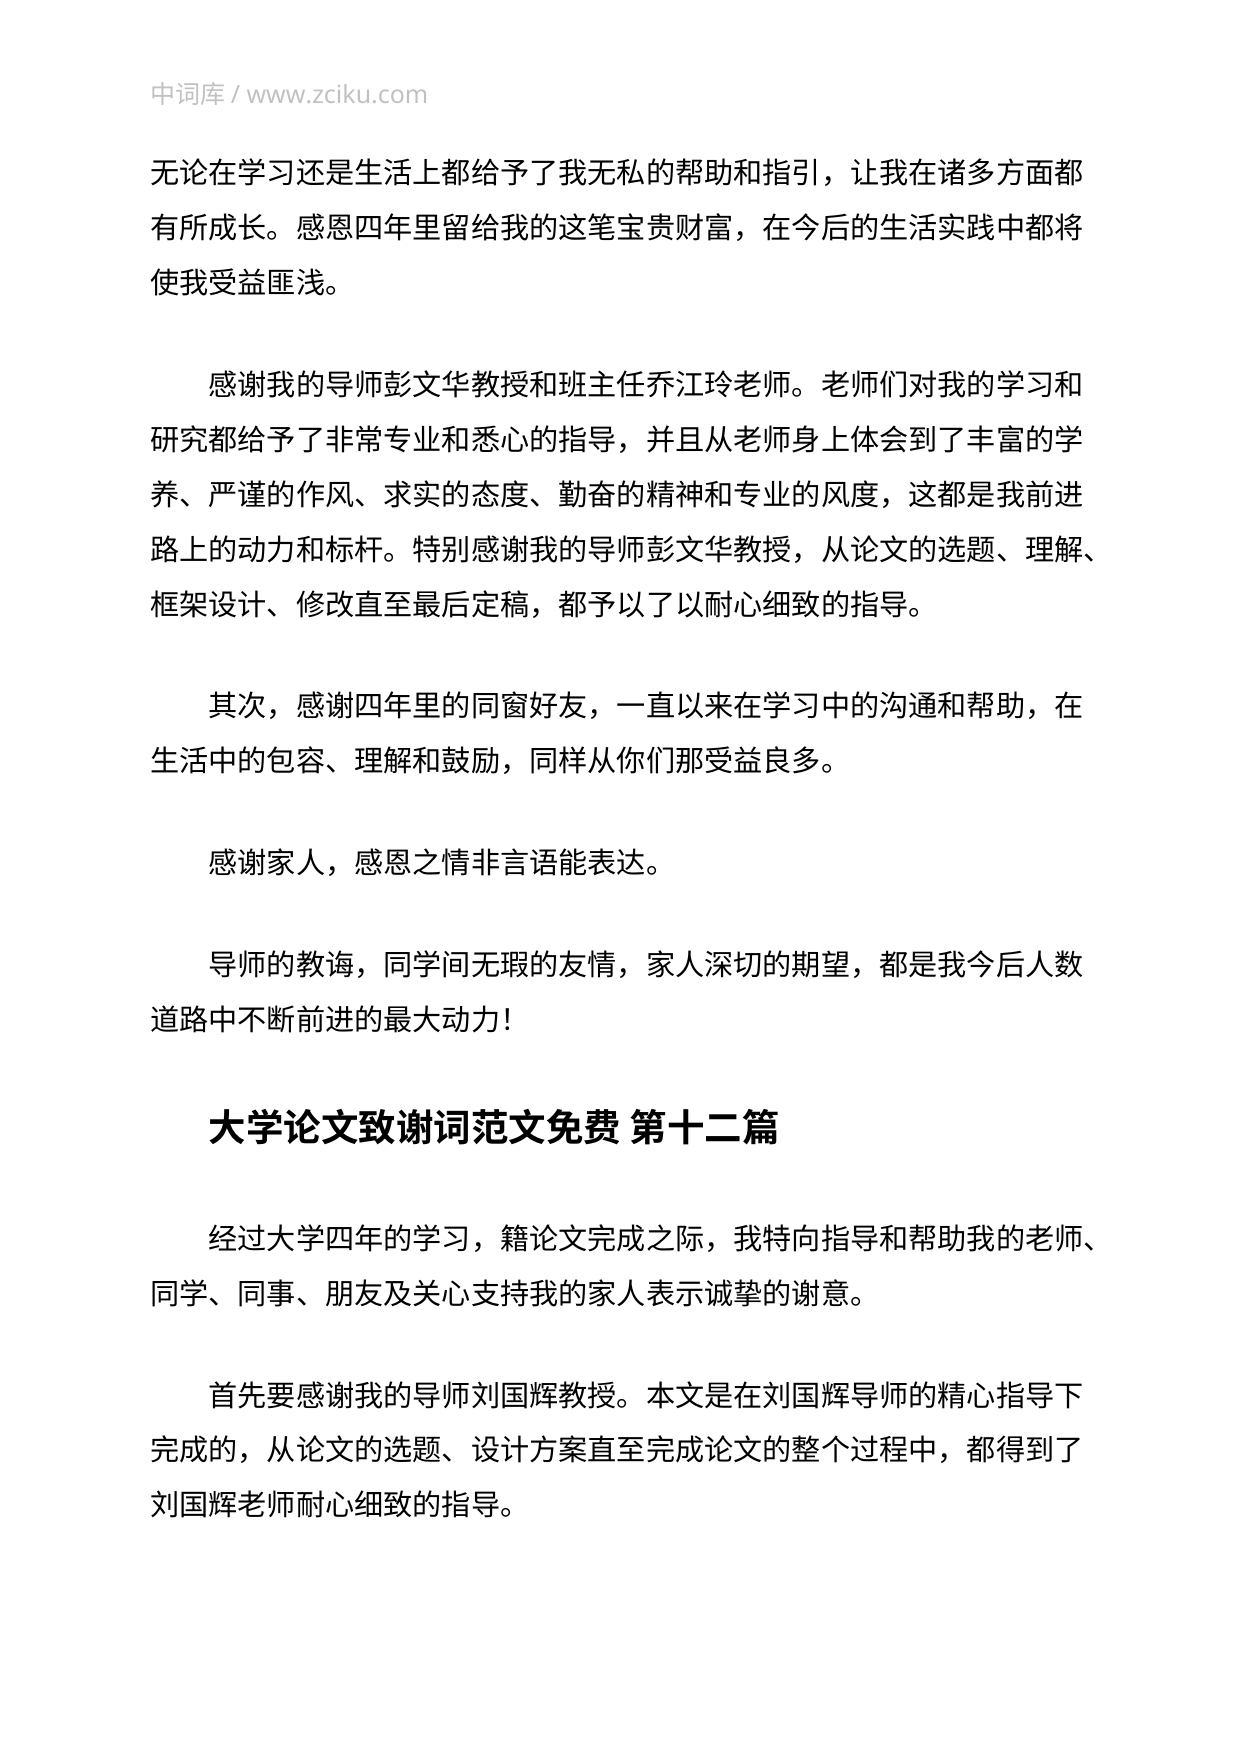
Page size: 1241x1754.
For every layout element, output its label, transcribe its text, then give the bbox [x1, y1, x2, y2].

text 感谢我的导师彭文华教授和班主任乔江玲老师。老师们对我的学习和研究都给予了非常专业和悉心的指导，并且从老师身上体会到了丰富的学养、严谨的作风、求实的态度、勤奋的精神和专业的风度，这都是我前进路上的动力和标杆。特别感谢我的导师彭文华教授，从论文的选题、理解、框架设计、修改直至最后定稿，都予以了以耐心细致的指导。 [150, 362, 1090, 623]
text 其次，感谢四年里的同窗好友，一直以来在学习中的沟通和帮助，在生活中的包容、理解和鼓励，同样从你们那受益良多。 [150, 683, 1090, 780]
text 导师的教诲，同学间无瑕的友情，家人深切的期望，都是我今后人数道路中不断前进的最大动力！ [150, 941, 1090, 1038]
text 感谢家人，感恩之情非言语能表达。 [150, 839, 1090, 882]
text 经过大学四年的学习，籍论文完成之际，我特向指导和帮助我的老师、同学、同事、朋友及关心支持我的家人表示诚挚的谢意。 [150, 1215, 1090, 1313]
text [150, 150, 1090, 302]
text 首先要感谢我的导师刘国辉教授。本文是在刘国辉导师的精心指导下完成的，从论文的选题、设计方案直至完成论文的整个过程中，都得到了刘国辉老师耐心细致的指导。 [150, 1372, 1090, 1524]
text 大学论文致谢词范文免费 第十二篇 [150, 1098, 1090, 1152]
